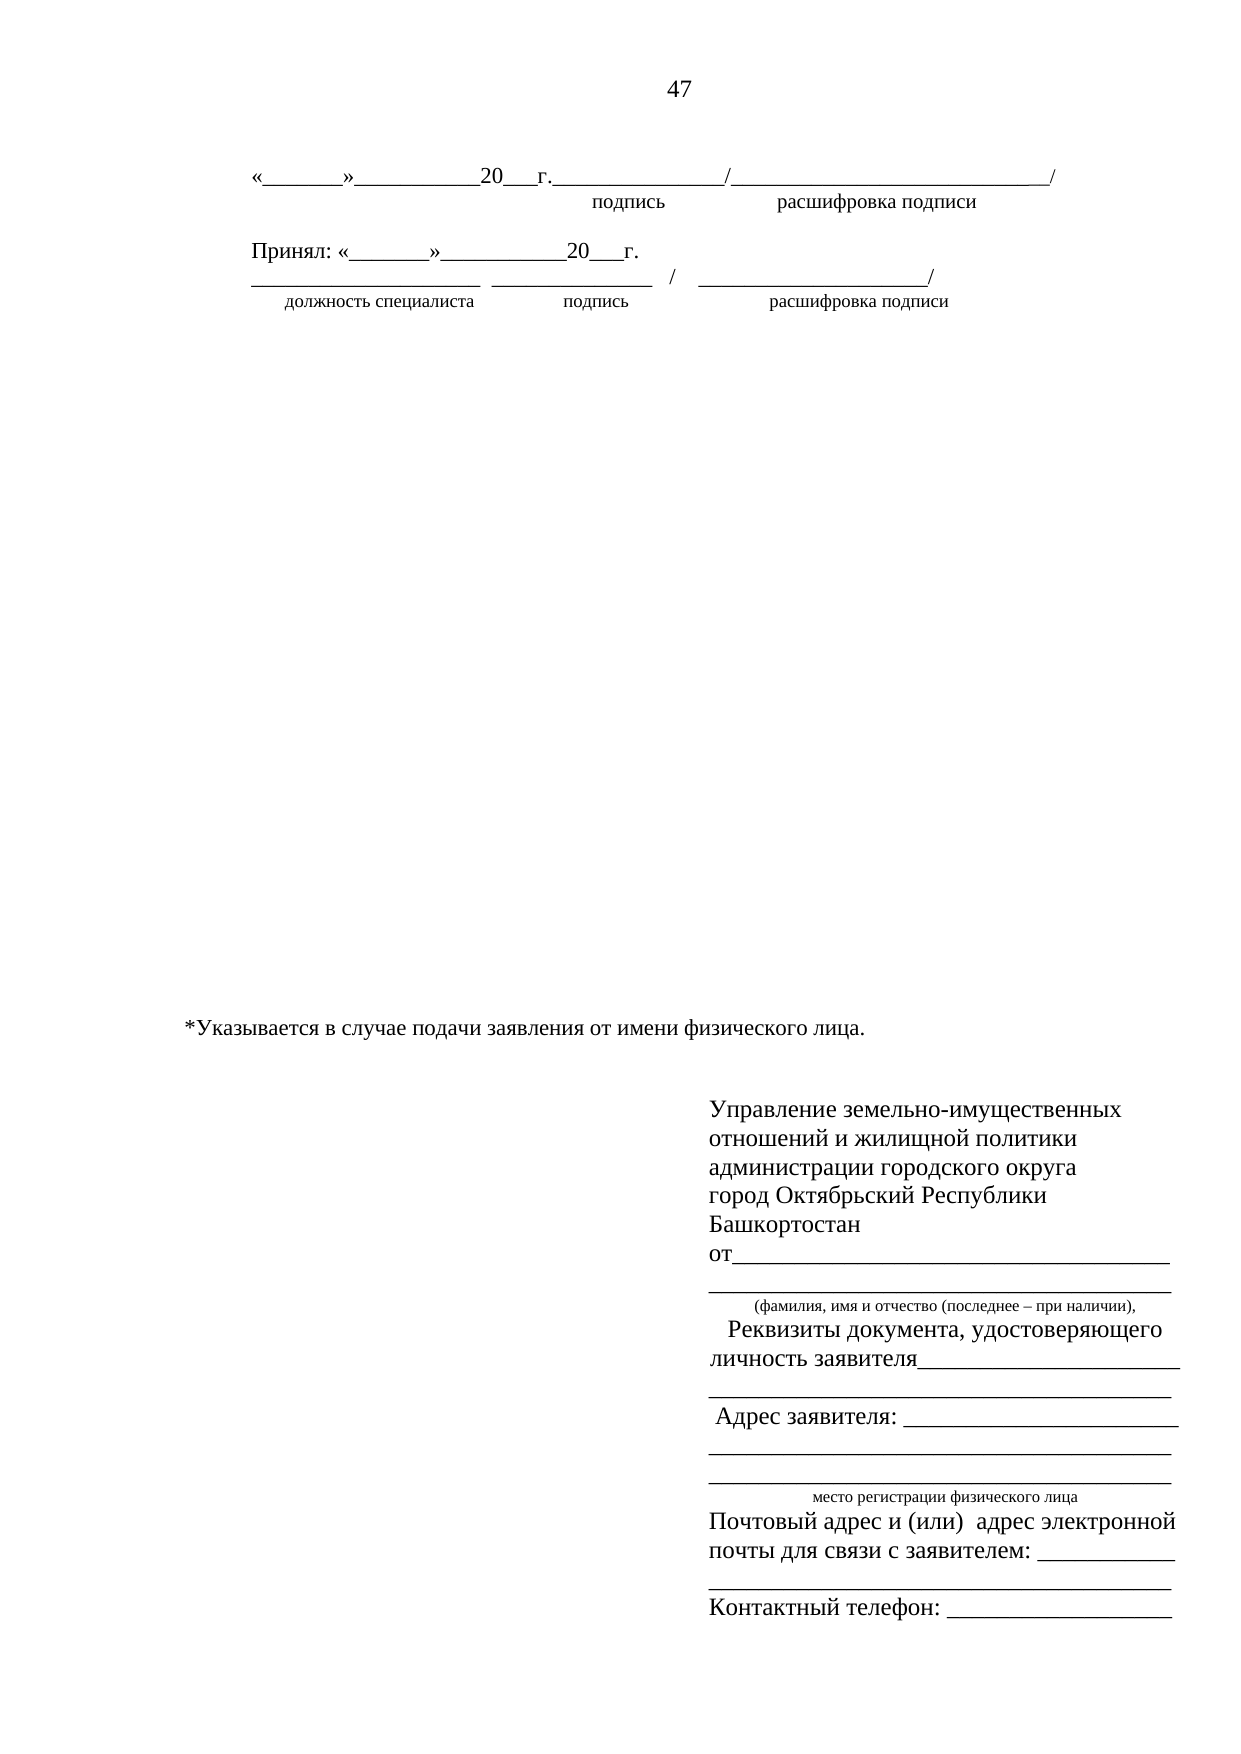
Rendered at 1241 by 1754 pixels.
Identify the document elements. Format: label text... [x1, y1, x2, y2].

text Почтовый адрес и (или) адрес электронной почты для связи с заявителем: ___________ [709, 1506, 1181, 1564]
text должность специалиста подпись расшифровка подписи [177, 290, 1181, 311]
text (фамилия, имя и отчество (последнее – при наличии), Реквизиты документа, удостоверяющего личность заявителя_____________________ [709, 1295, 1181, 1372]
text Адрес заявителя: ______________________ [709, 1401, 1181, 1429]
text подпись расшифровка подписи [472, 189, 1181, 213]
text Управление земельно-имущественных отношений и жилищной политики администрации городского округа город Октябрьский Республики Башкортостан от___________________________________ _____________________________________ [709, 1094, 1181, 1295]
text _____________________________________ [709, 1372, 1181, 1401]
text «_______»___________20___г._______________/____________________________/ [177, 162, 1181, 189]
text __________________________________________________________________________ [709, 1429, 1181, 1487]
text ____________________ ______________ / ____________________/ [177, 263, 1181, 290]
text Принял: «_______»___________20___г. [177, 237, 1181, 263]
text *Указывается в случае подачи заявления от имени физического лица. [177, 1014, 1181, 1041]
text место регистрации физического лица [709, 1487, 1181, 1506]
text _____________________________________ Контактный телефон: __________________ [709, 1564, 1181, 1621]
